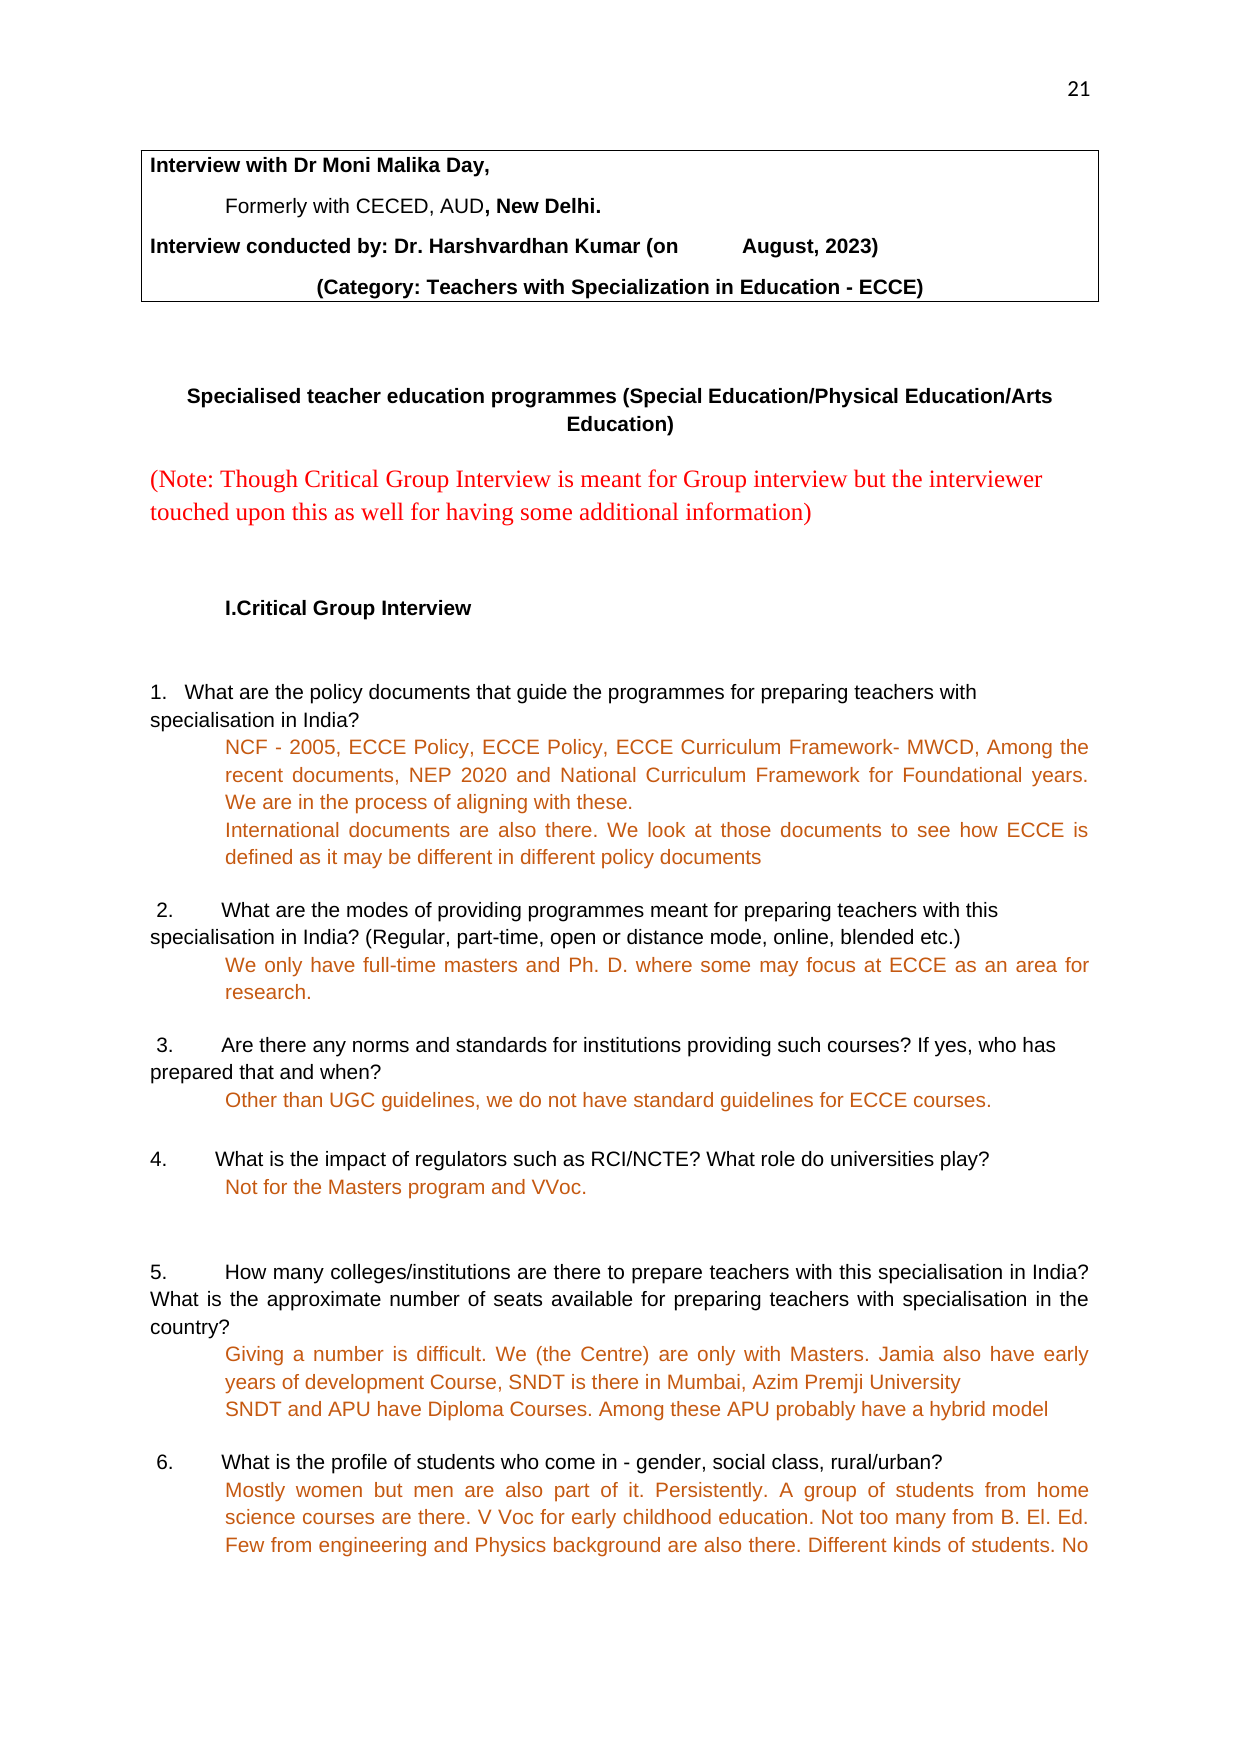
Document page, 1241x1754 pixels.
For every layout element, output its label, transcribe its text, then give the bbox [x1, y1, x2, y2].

text 2. What are the modes of providing programmes meant for preparing teachers with this specialisation in India? (Regular, part-time, open or distance mode, online, blended etc.) [150, 898, 1090, 949]
text 1. What are the policy documents that guide the programmes for preparing teachers with specialisation in India? [150, 680, 1090, 732]
text (Note: Though Critical Group Interview is meant for Group interview but the interviewer touched upon this as well for having some additional information) [150, 464, 1090, 591]
text I.Critical Group Interview [187, 595, 1090, 619]
text Specialised teacher education programmes (Special Education/Physical Education/Arts Education) [150, 384, 1090, 436]
text 3. Are there any norms and standards for institutions providing such courses? If yes, who has prepared that and when? [150, 1033, 1090, 1084]
text 5. How many colleges/institutions are there to prepare teachers with this specialisation in India? What is the approximate number of seats available for preparing teachers with specialisation in the country? [150, 1259, 1090, 1338]
text We only have full-time masters and Ph. D. where some may focus at ECCE as an area for research. [225, 953, 1090, 1004]
text Giving a number is difficult. We (the Centre) are only with Masters. Jamia also have early years of development Course, SNDT is there in Mumbai, Azim Premji University [225, 1342, 1090, 1393]
text Interview conducted by: Dr. Harshvardhan Kumar (on August, 2023) [142, 231, 1098, 258]
text International documents are also there. We look at those documents to see how ECCE is defined as it may be different in different policy documents [225, 818, 1090, 869]
text 4. What is the impact of regulators such as RCI/NCTE? What role do universities play? [150, 1147, 1090, 1171]
text Interview with Dr Moni Malika Day, [142, 151, 1098, 177]
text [225, 1478, 1090, 1557]
text (Category: Teachers with Specialization in Education - ECCE) [142, 272, 1098, 301]
text Not for the Masters program and VVoc. [225, 1175, 1090, 1199]
text 6. What is the profile of students who come in - gender, social class, rural/urban? [150, 1449, 1090, 1473]
text Formerly with CECED, AUD, New Delhi. [142, 191, 1098, 218]
text SNDT and APU have Diploma Courses. Among these APU probably have a hybrid model [225, 1397, 1090, 1421]
text NCF - 2005, ECCE Policy, ECCE Policy, ECCE Curriculum Framework- MWCD, Among the recent documents, NEP 2020 and National Curriculum Framework for Foundational years. We are in the process of aligning with these. [225, 735, 1090, 814]
text Other than UGC guidelines, we do not have standard guidelines for ECCE courses. [225, 1088, 1090, 1112]
